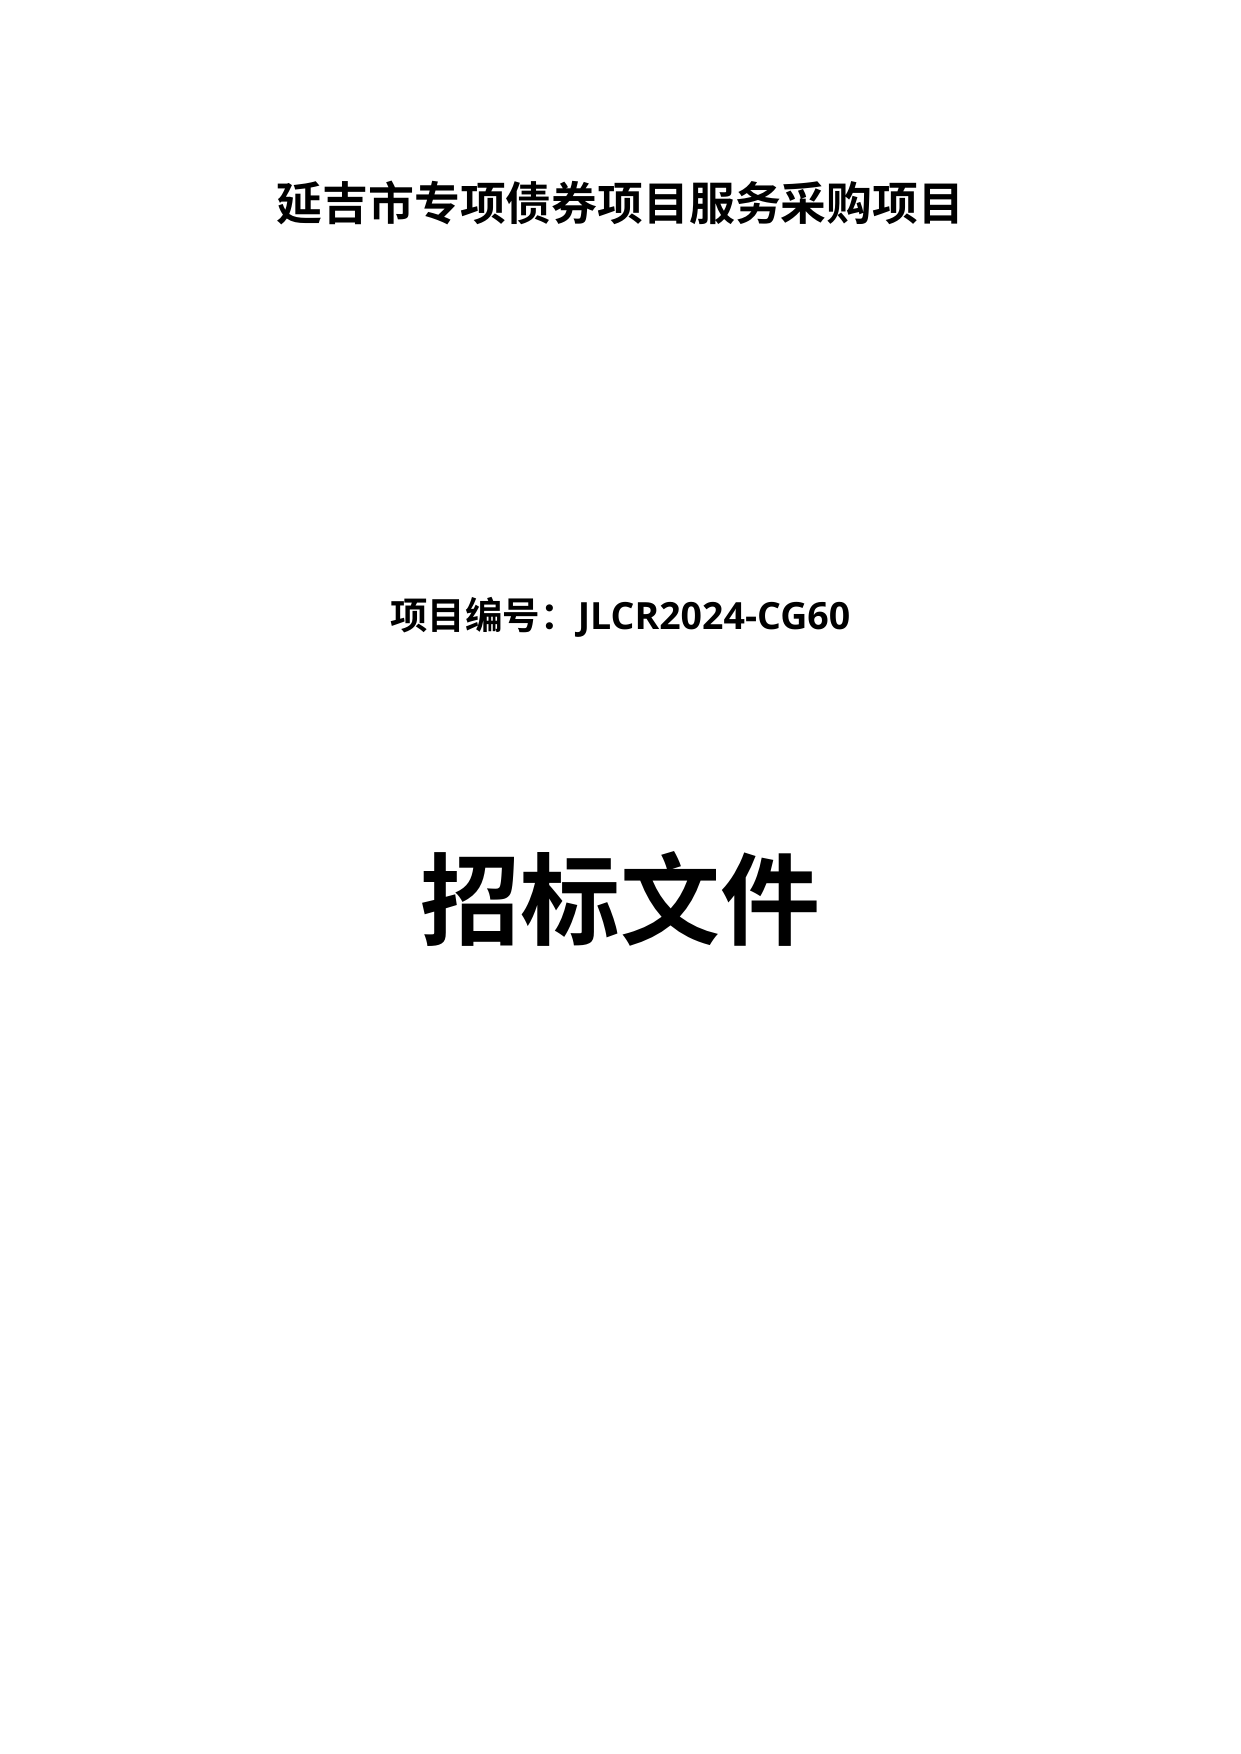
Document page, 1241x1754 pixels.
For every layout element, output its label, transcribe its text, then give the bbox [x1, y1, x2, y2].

text 招标文件 [187, 811, 1053, 976]
text 延吉市专项债券项目服务采购项目 [187, 151, 1053, 249]
text 项目编号：JLCR2024-CG60 [187, 580, 1053, 646]
